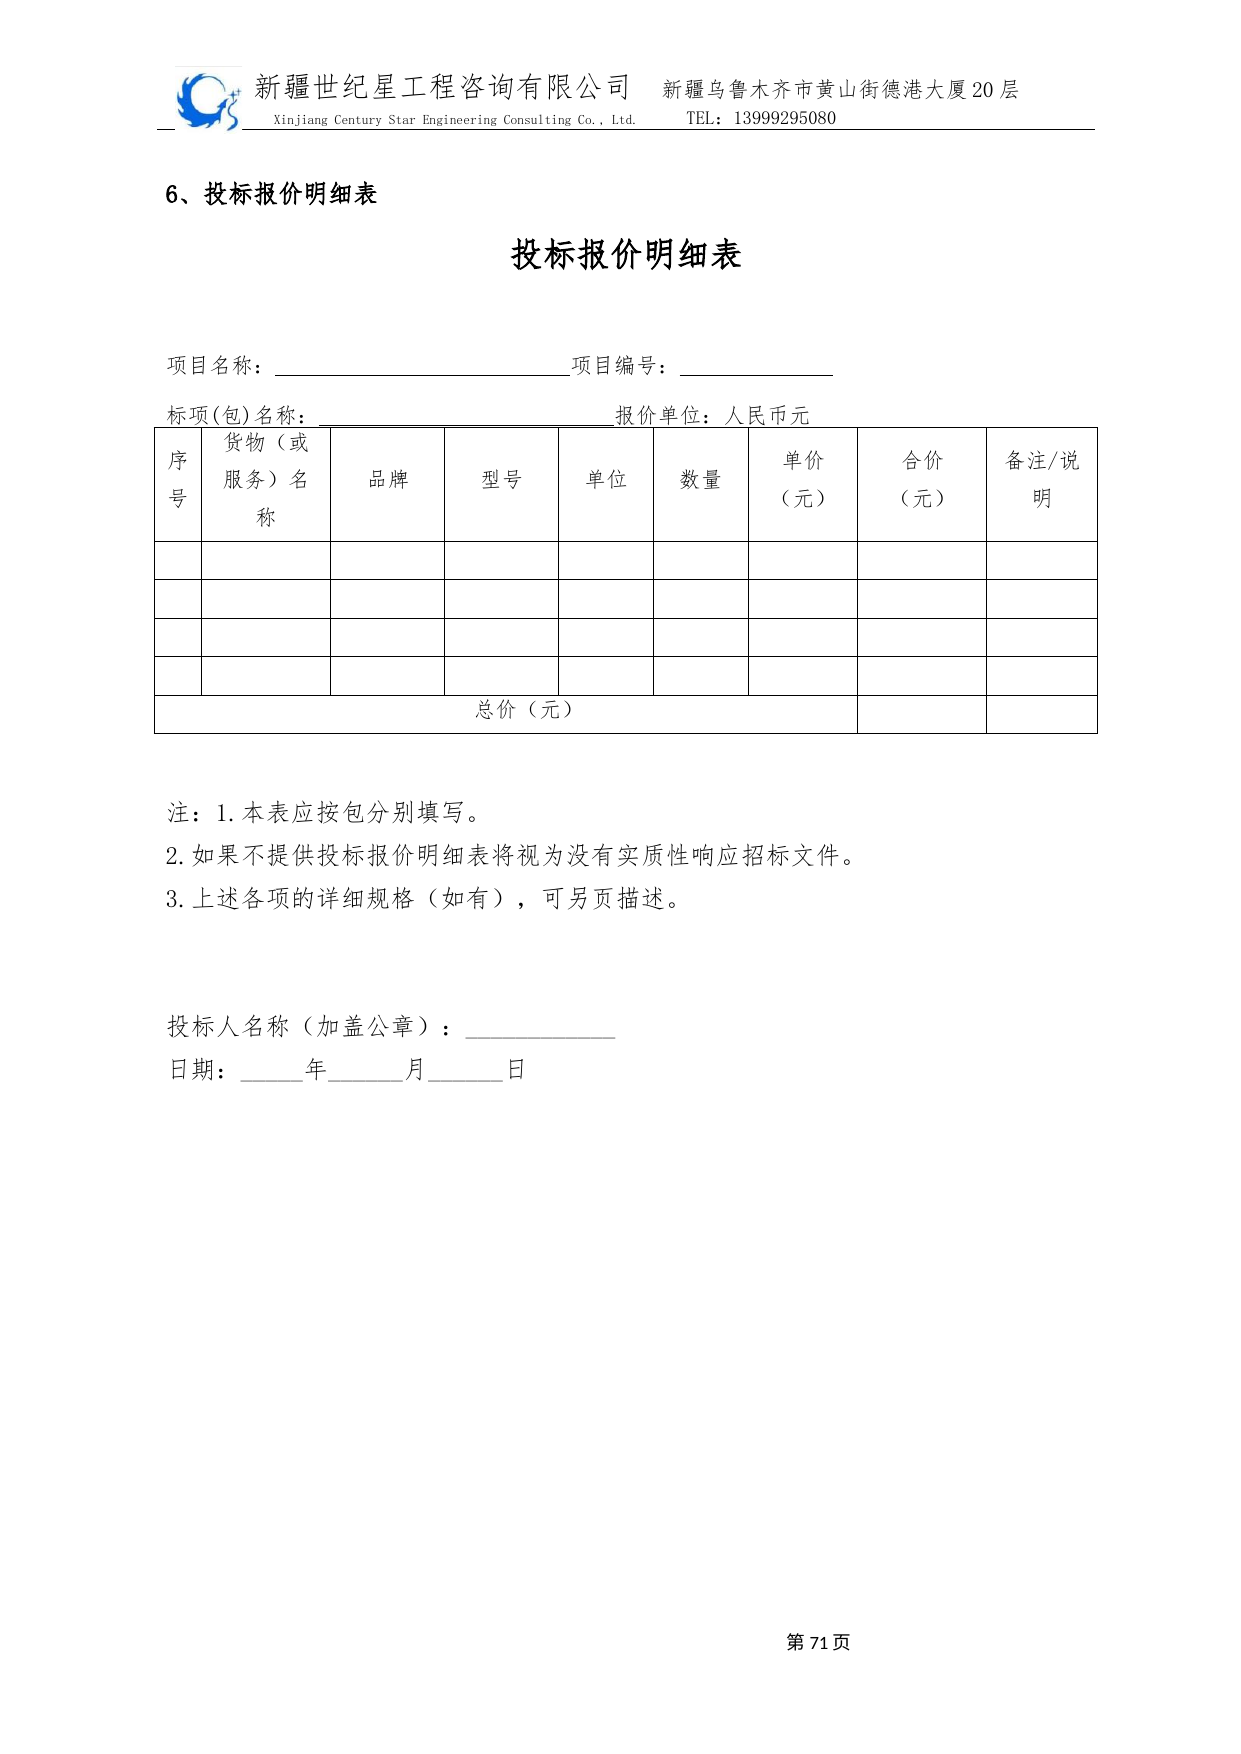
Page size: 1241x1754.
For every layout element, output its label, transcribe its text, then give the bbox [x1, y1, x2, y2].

table_cell [445, 619, 558, 656]
table_header 单价（元） [749, 428, 857, 541]
text 投标人名称（加盖公章）：____________ [165, 1011, 1087, 1039]
table_cell [202, 542, 330, 579]
table_header 型号 [445, 428, 558, 541]
table_cell [155, 542, 201, 579]
table_cell [858, 619, 986, 656]
text 6、投标报价明细表 [165, 177, 1087, 206]
table_header 合价（元） [858, 428, 986, 541]
table_cell [858, 696, 986, 733]
text 日期：_____年______月______日 [165, 1054, 1087, 1082]
table_cell [202, 580, 330, 618]
table_cell [654, 580, 748, 618]
table_cell [749, 542, 857, 579]
text 标项(包)名称： 报价单位：人民币元 [165, 402, 1087, 427]
table_cell [331, 657, 444, 695]
table_cell [987, 580, 1097, 618]
table_cell [559, 619, 653, 656]
text 2.如果不提供投标报价明细表将视为没有实质性响应招标文件。 [165, 839, 1087, 868]
table_cell [749, 657, 857, 695]
text 注：1.本表应按包分别填写。 [165, 797, 1087, 825]
table_cell [654, 619, 748, 656]
table_cell [858, 580, 986, 618]
picture [174, 66, 243, 133]
text 项目名称： 项目编号： [165, 352, 1087, 377]
table_cell [155, 580, 201, 618]
table_header 品牌 [331, 428, 444, 541]
table_cell [559, 542, 653, 579]
table_cell [858, 542, 986, 579]
table_header 货物（或服务）名称 [202, 428, 330, 541]
text 投标报价明细表 [165, 232, 1087, 271]
table_cell [445, 542, 558, 579]
table_header 备注/说明 [987, 428, 1097, 541]
table_header 序号 [155, 428, 201, 541]
table_cell [331, 580, 444, 618]
table_header 单位 [559, 428, 653, 541]
table_cell [987, 542, 1097, 579]
table_cell [155, 657, 201, 695]
table_cell [858, 657, 986, 695]
text 3.上述各项的详细规格（如有），可另页描述。 [165, 882, 1087, 911]
table_cell [987, 696, 1097, 733]
table_header 数量 [654, 428, 748, 541]
table_cell 总价（元） [155, 696, 857, 733]
table_cell [654, 542, 748, 579]
table_cell [202, 619, 330, 656]
table_cell [559, 580, 653, 618]
table_cell [331, 619, 444, 656]
table_cell [331, 542, 444, 579]
table_cell [202, 657, 330, 695]
table_cell [155, 619, 201, 656]
table_cell [987, 619, 1097, 656]
table_cell [987, 657, 1097, 695]
table_cell [445, 657, 558, 695]
table_cell [749, 580, 857, 618]
table_cell [559, 657, 653, 695]
table_cell [445, 580, 558, 618]
table_cell [654, 657, 748, 695]
table_cell [749, 619, 857, 656]
